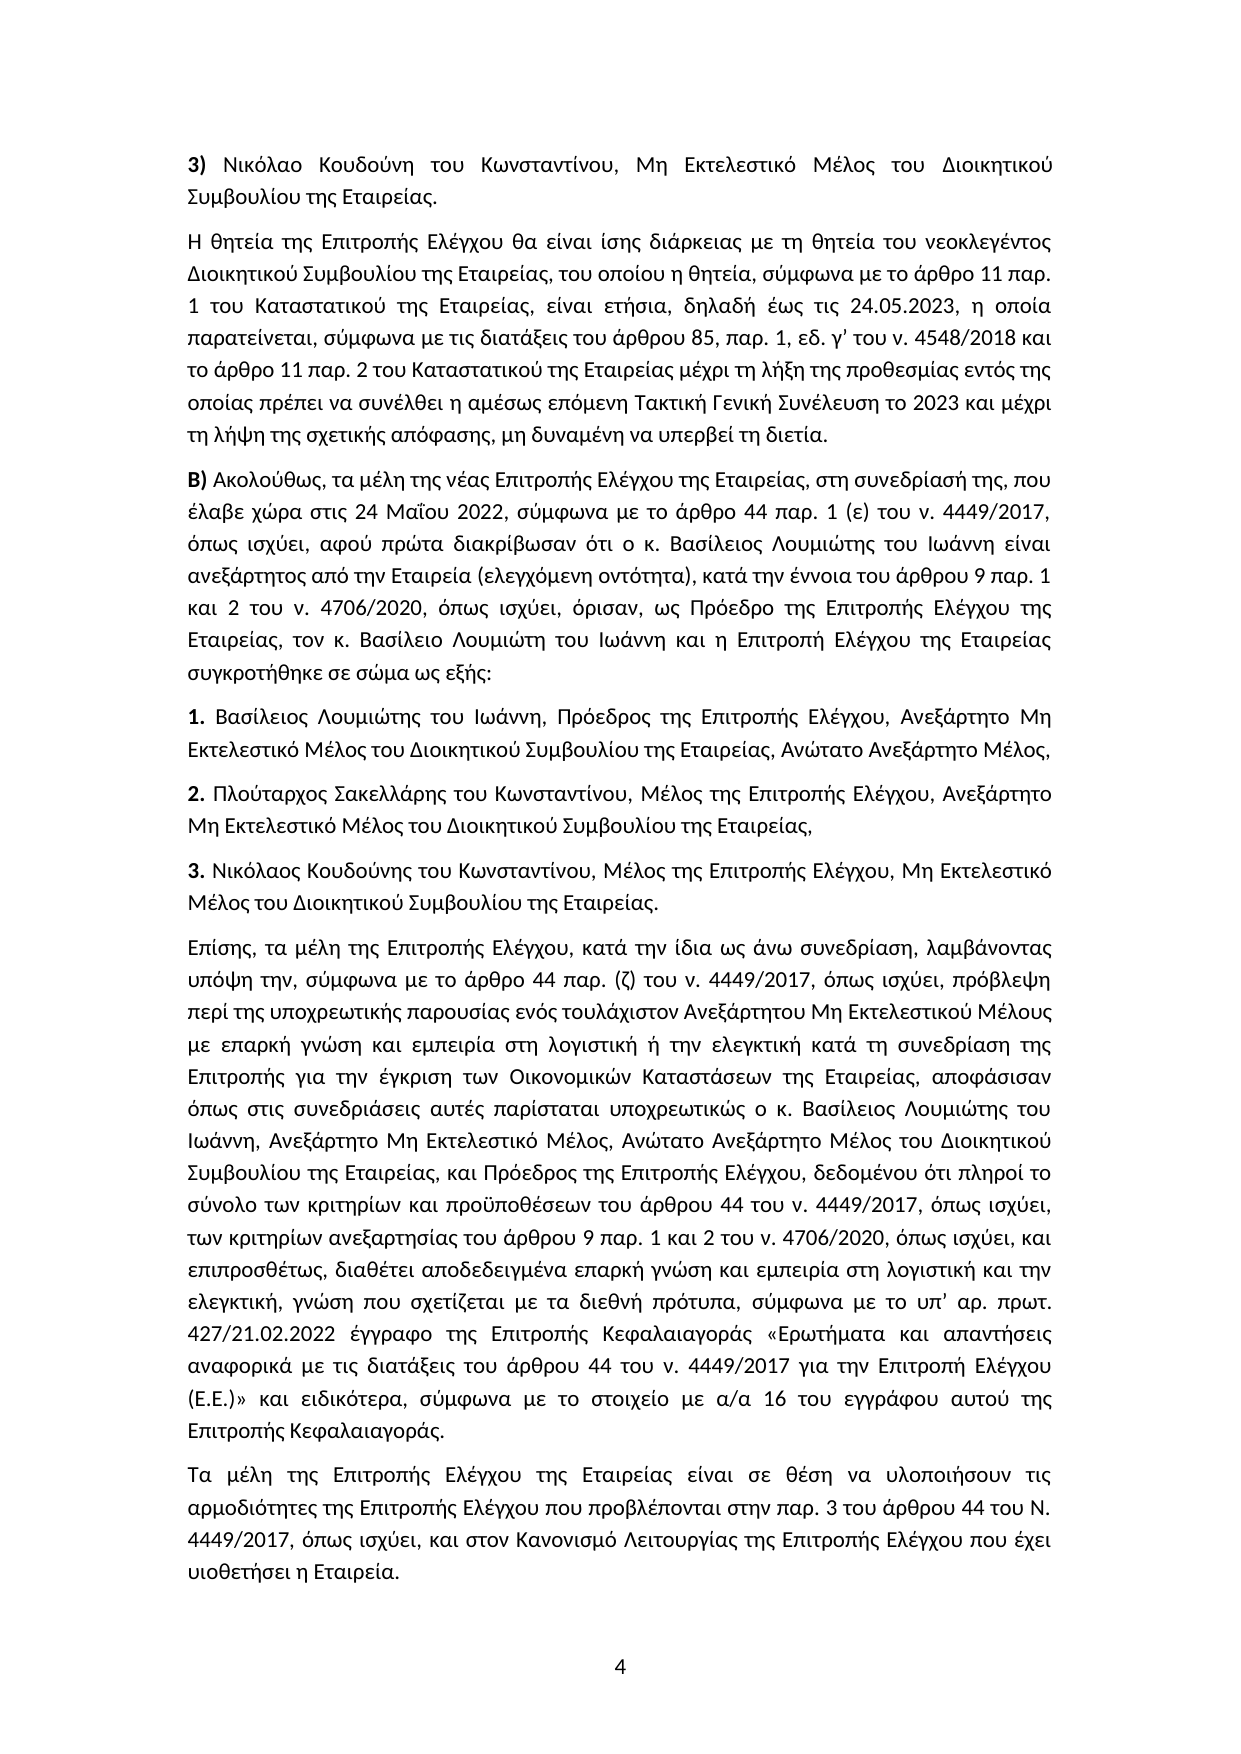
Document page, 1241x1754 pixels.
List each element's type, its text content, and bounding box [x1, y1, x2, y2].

text 1. Βασίλειος Λουμιώτης του Ιωάννη, Πρόεδρος της Επιτροπής Ελέγχου, Ανεξάρτητο Μη Εκτελεστικό Μέλος του Διοικητικού Συμβουλίου της Εταιρείας, Ανώτατο Ανεξάρτητο Μέλος, [187, 702, 1053, 763]
text Β) Ακολούθως, τα μέλη της νέας Επιτροπής Ελέγχου της Εταιρείας, στη συνεδρίασή της, που έλαβε χώρα στις 24 Μαΐου 2022, σύμφωνα με το άρθρο 44 παρ. 1 (ε) του ν. 4449/2017, όπως ισχύει, αφού πρώτα διακρίβωσαν ότι ο κ. Βασίλειος Λουμιώτης του Ιωάννη είναι ανεξάρτητος από την Εταιρεία (ελεγχόμενη οντότητα), κατά την έννοια του άρθρου 9 παρ. 1 και 2 του ν. 4706/2020, όπως ισχύει, όρισαν, ως Πρόεδρο της Επιτροπής Ελέγχου της Εταιρείας, τον κ. Βασίλειο Λουμιώτη του Ιωάννη και η Επιτροπή Ελέγχου της Εταιρείας συγκροτήθηκε σε σώμα ως εξής: [187, 465, 1053, 686]
text Η θητεία της Επιτροπής Ελέγχου θα είναι ίσης διάρκειας με τη θητεία του νεοκλεγέντος Διοικητικού Συμβουλίου της Εταιρείας, του οποίου η θητεία, σύμφωνα με το άρθρο 11 παρ. 1 του Καταστατικού της Εταιρείας, είναι ετήσια, δηλαδή έως τις 24.05.2023, η οποία παρατείνεται, σύμφωνα με τις διατάξεις του άρθρου 85, παρ. 1, εδ. γ’ του ν. 4548/2018 και το άρθρο 11 παρ. 2 του Καταστατικού της Εταιρείας μέχρι τη λήξη της προθεσμίας εντός της οποίας πρέπει να συνέλθει η αμέσως επόμενη Τακτική Γενική Συνέλευση το 2023 και μέχρι τη λήψη της σχετικής απόφασης, μη δυναμένη να υπερβεί τη διετία. [187, 227, 1053, 448]
text 2. Πλούταρχος Σακελλάρης του Κωνσταντίνου, Μέλος της Επιτροπής Ελέγχου, Ανεξάρτητο Μη Εκτελεστικό Μέλος του Διοικητικού Συμβουλίου της Εταιρείας, [187, 779, 1053, 839]
text Τα μέλη της Επιτροπής Ελέγχου της Εταιρείας είναι σε θέση να υλοποιήσουν τις αρμοδιότητες της Επιτροπής Ελέγχου που προβλέπονται στην παρ. 3 του άρθρου 44 του Ν. 4449/2017, όπως ισχύει, και στον Κανονισμό Λειτουργίας της Επιτροπής Ελέγχου που έχει υιοθετήσει η Εταιρεία. [187, 1461, 1053, 1585]
text 3) Νικόλαο Κουδούνη του Κωνσταντίνου, Μη Εκτελεστικό Μέλος του Διοικητικού Συμβουλίου της Εταιρείας. [187, 150, 1053, 210]
text Επίσης, τα μέλη της Επιτροπής Ελέγχου, κατά την ίδια ως άνω συνεδρίαση, λαμβάνοντας υπόψη την, σύμφωνα με το άρθρο 44 παρ. (ζ) του ν. 4449/2017, όπως ισχύει, πρόβλεψη περί της υποχρεωτικής παρουσίας ενός τουλάχιστον Ανεξάρτητου Μη Εκτελεστικού Μέλους με επαρκή γνώση και εμπειρία στη λογιστική ή την ελεγκτική κατά τη συνεδρίαση της Επιτροπής για την έγκριση των Οικονομικών Καταστάσεων της Εταιρείας, αποφάσισαν όπως στις συνεδριάσεις αυτές παρίσταται υποχρεωτικώς ο κ. Βασίλειος Λουμιώτης του Ιωάννη, Ανεξάρτητο Μη Εκτελεστικό Μέλος, Ανώτατο Ανεξάρτητο Μέλος του Διοικητικού Συμβουλίου της Εταιρείας, και Πρόεδρος της Επιτροπής Ελέγχου, δεδομένου ότι πληροί το σύνολο των κριτηρίων και προϋποθέσεων του άρθρου 44 του ν. 4449/2017, όπως ισχύει, των κριτηρίων ανεξαρτησίας του άρθρου 9 παρ. 1 και 2 του ν. 4706/2020, όπως ισχύει, και επιπροσθέτως, διαθέτει αποδεδειγμένα επαρκή γνώση και εμπειρία στη λογιστική και την ελεγκτική, γνώση που σχετίζεται με τα διεθνή πρότυπα, σύμφωνα με το υπ’ αρ. πρωτ. 427/21.02.2022 έγγραφο της Επιτροπής Κεφαλαιαγοράς «Ερωτήματα και απαντήσεις αναφορικά με τις διατάξεις του άρθρου 44 του ν. 4449/2017 για την Επιτροπή Ελέγχου (Ε.Ε.)» και ειδικότερα, σύμφωνα με το στοιχείο με α/α 16 του εγγράφου αυτού της Επιτροπής Κεφαλαιαγοράς. [187, 933, 1053, 1444]
text 3. Νικόλαος Κουδούνης του Κωνσταντίνου, Μέλος της Επιτροπής Ελέγχου, Μη Εκτελεστικό Μέλος του Διοικητικού Συμβουλίου της Εταιρείας. [187, 856, 1053, 916]
